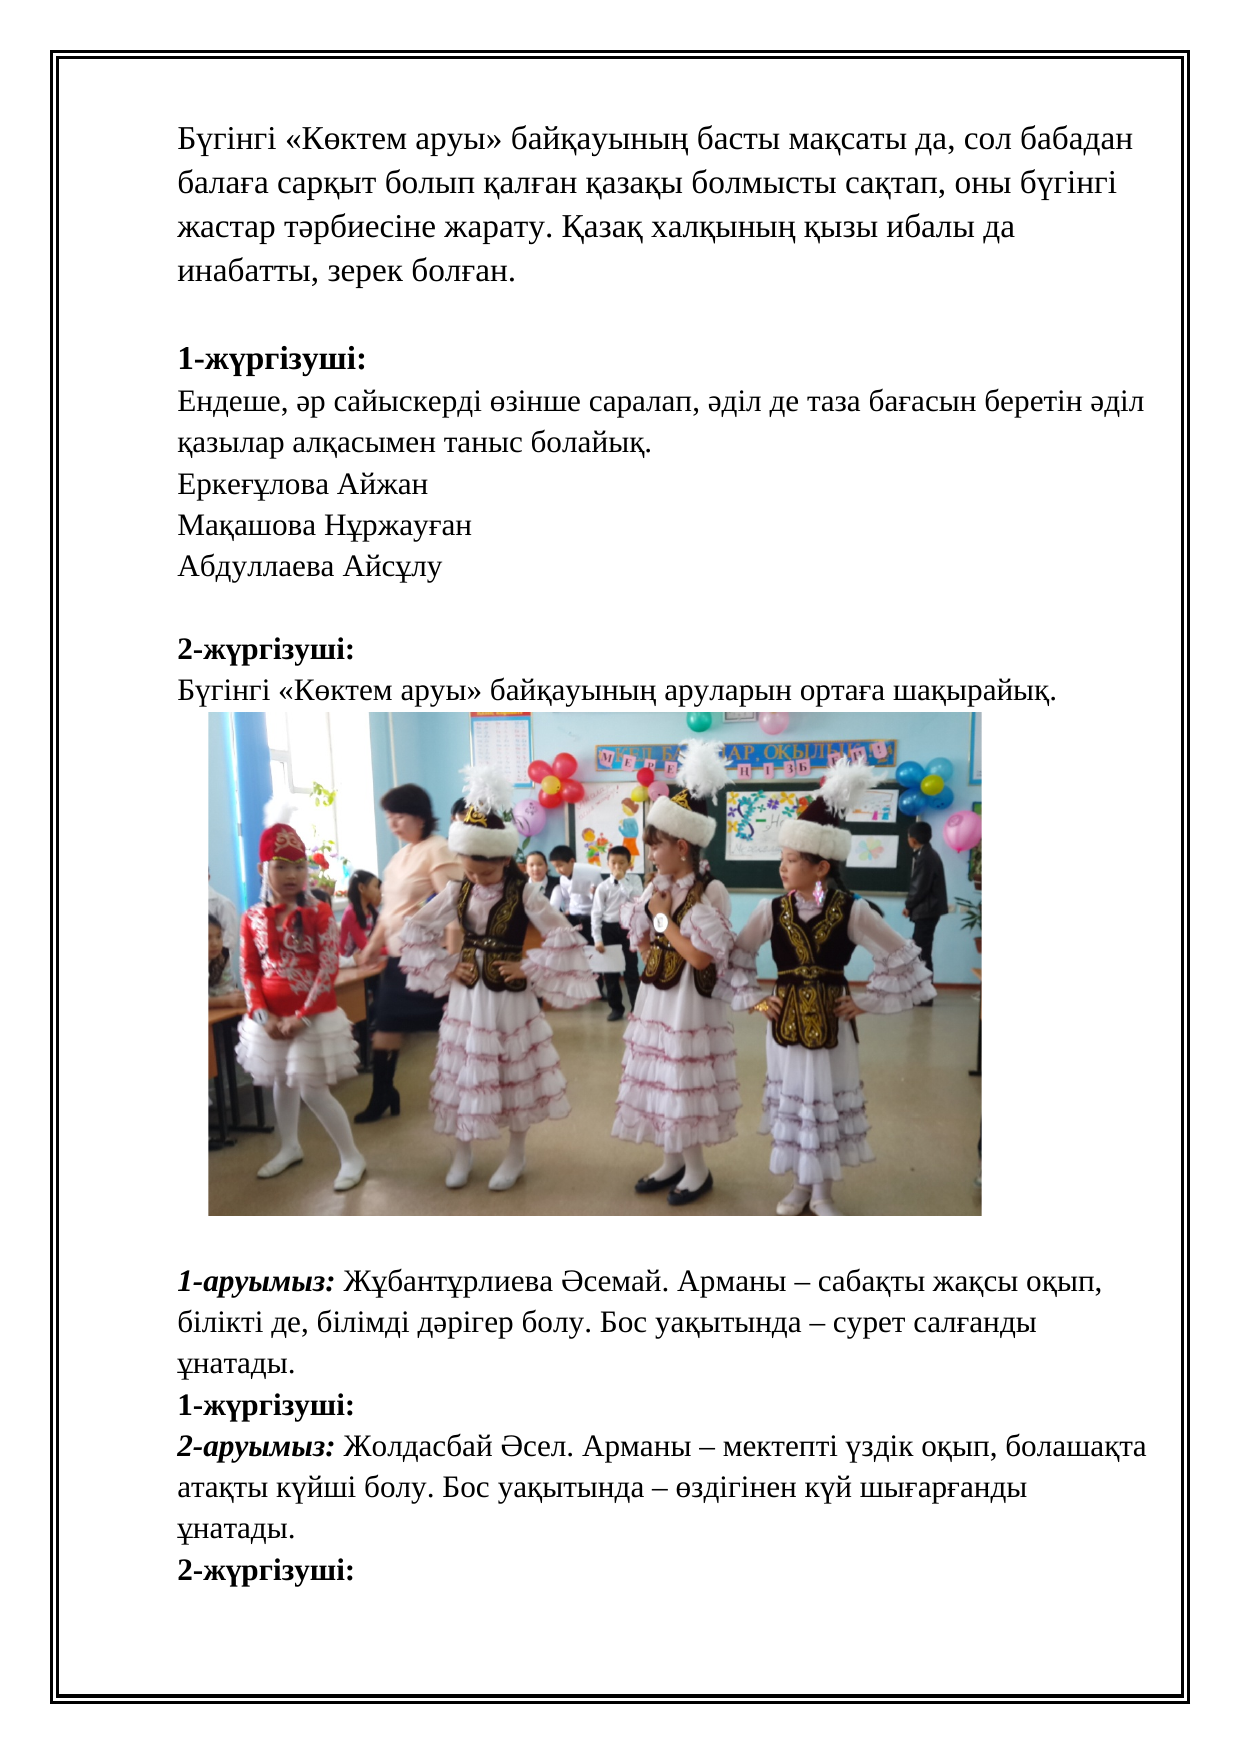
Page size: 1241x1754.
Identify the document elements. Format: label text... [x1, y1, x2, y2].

text 1-жүргізуші: [177, 338, 1152, 377]
text 1-аруымыз: Жұбантұрлиева Әсемай. Арманы – сабақты жақсы оқып, білікті де, білімді дәрігер болу. Бос уақытында – сурет салғанды ұнатады. [177, 1262, 1152, 1381]
picture [208, 712, 982, 1216]
text Мақашова Нұржауған [177, 506, 1152, 542]
text 2-жүргізуші: [177, 630, 1152, 666]
text Бүгінгі «Көктем аруы» байқауының аруларын ортаға шақырайық. [177, 671, 1152, 707]
text 2-жүргізуші: [177, 1551, 1152, 1587]
text Абдуллаева Айсұлу [177, 547, 1152, 583]
text 1-жүргізуші: [177, 1386, 1152, 1422]
text Ендеше, әр сайыскерді өзінше саралап, әділ де таза бағасын беретін әділ қазылар алқасымен таныс болайық. [177, 382, 1152, 460]
text Бүгінгі «Көктем аруы» байқауының басты мақсаты да, сол бабадан балаға сарқыт болып қалған қазақы болмысты сақтап, оны бүгінгі жастар тәрбиесіне жарату. Қазақ халқының қызы ибалы да инабатты, зерек болған. [177, 118, 1152, 289]
text Еркеғұлова Айжан [177, 465, 1152, 501]
text 2-аруымыз: Жолдасбай Әсел. Арманы – мектепті үздік оқып, болашақта атақты күйші болу. Бос уақытында – өздігінен күй шығарғанды ұнатады. [177, 1427, 1152, 1546]
